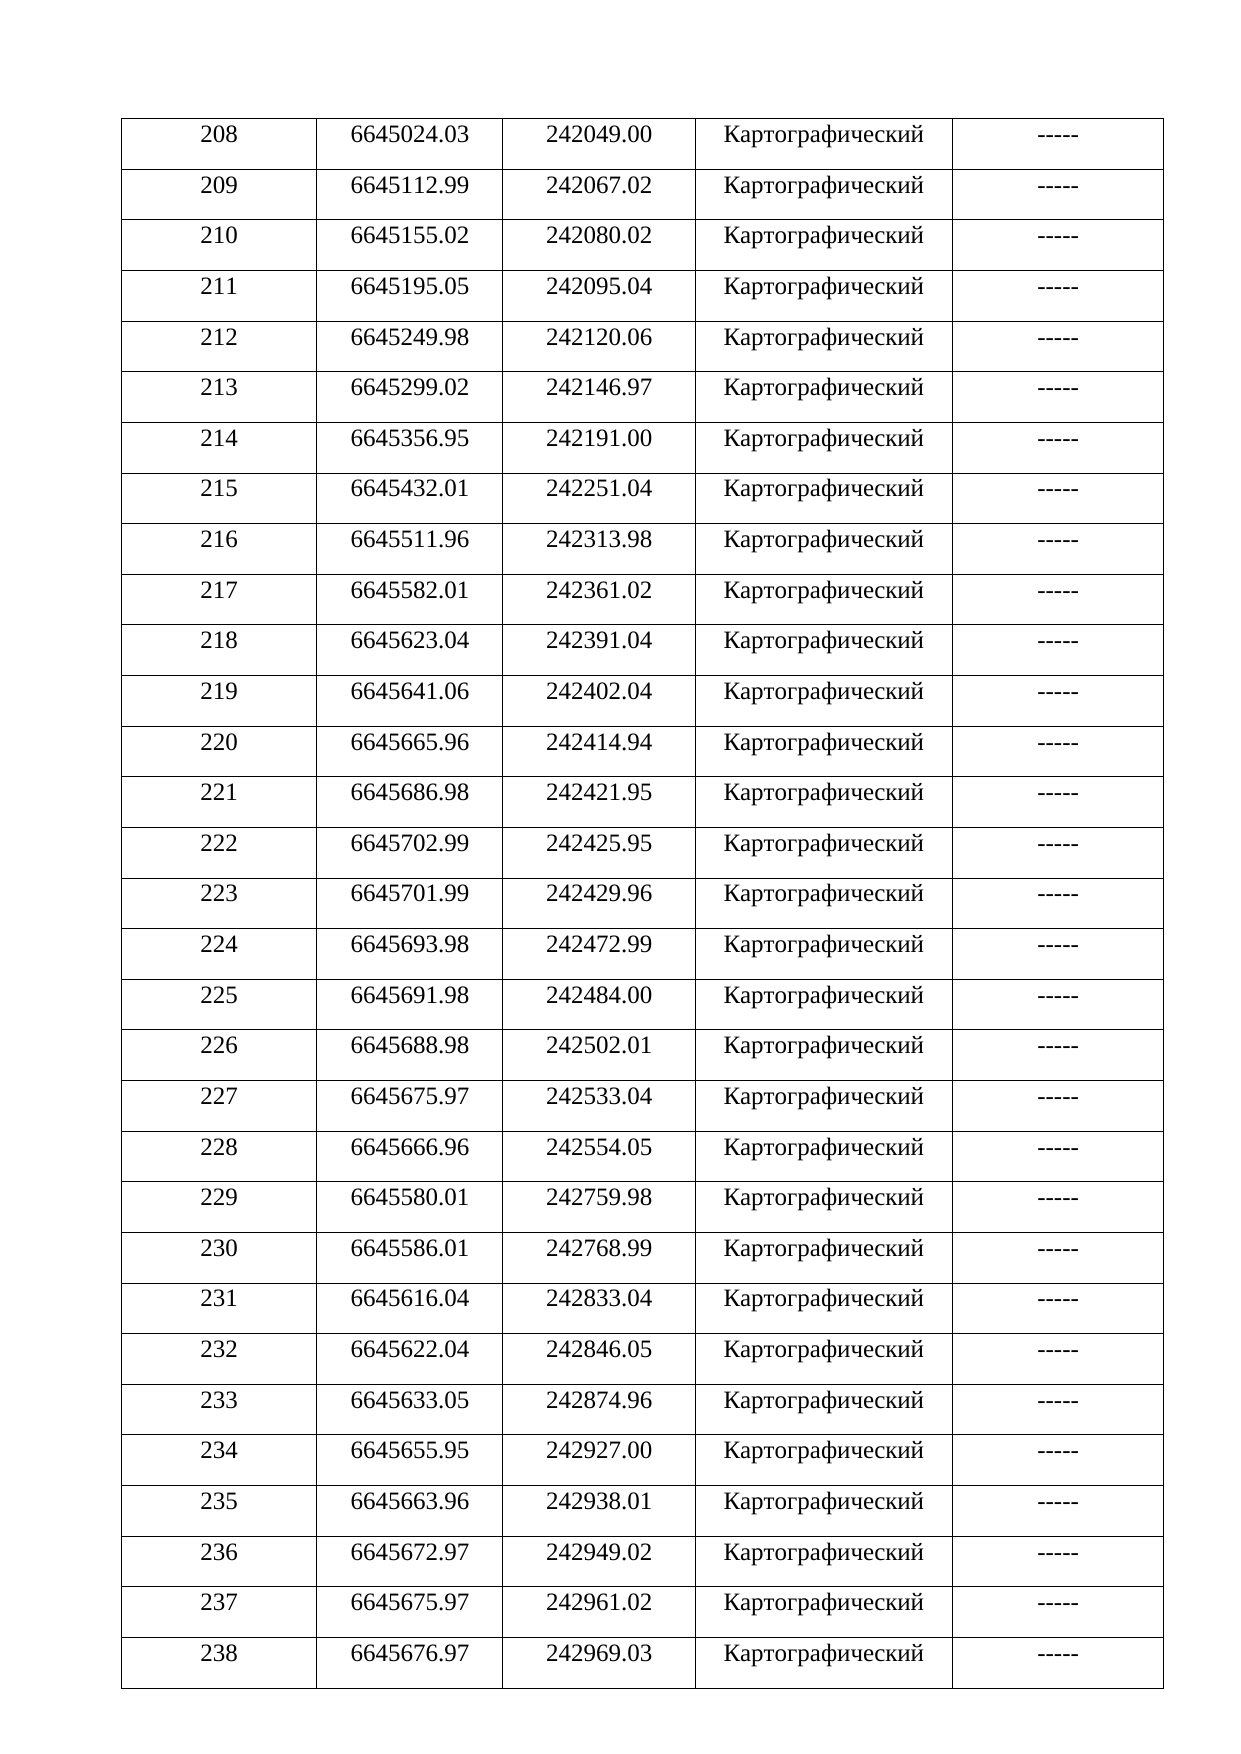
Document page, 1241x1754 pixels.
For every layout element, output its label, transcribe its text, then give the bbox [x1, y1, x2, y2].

table_cell 6645693.98 [317, 929, 502, 979]
table_cell 214 [122, 423, 316, 472]
table_cell 6645432.01 [317, 474, 502, 523]
table_cell Картографический [696, 828, 952, 877]
table_cell 226 [122, 1030, 316, 1080]
table_cell 242533.04 [503, 1081, 695, 1131]
table_cell ----- [953, 271, 1163, 321]
table_cell Картографический [696, 1081, 952, 1131]
table_cell 242414.94 [503, 727, 695, 776]
table_cell 242191.00 [503, 423, 695, 472]
table_cell Картографический [696, 474, 952, 523]
table_cell 242961.02 [503, 1587, 695, 1637]
table_cell 6645616.04 [317, 1284, 502, 1333]
table_cell 6645676.97 [317, 1638, 502, 1687]
table_cell Картографический [696, 1233, 952, 1282]
table_cell 237 [122, 1587, 316, 1637]
table_cell 230 [122, 1233, 316, 1282]
table_cell 236 [122, 1537, 316, 1586]
table_cell ----- [953, 322, 1163, 371]
table_cell ----- [953, 575, 1163, 624]
table_cell 6645356.95 [317, 423, 502, 472]
table_cell Картографический [696, 170, 952, 219]
table_cell 6645663.96 [317, 1486, 502, 1536]
table_cell ----- [953, 625, 1163, 675]
table_cell 218 [122, 625, 316, 675]
table_cell ----- [953, 1081, 1163, 1131]
table_cell Картографический [696, 1284, 952, 1333]
table_cell 210 [122, 220, 316, 270]
table_cell 233 [122, 1385, 316, 1434]
table_cell 242402.04 [503, 676, 695, 726]
table_cell ----- [953, 1537, 1163, 1586]
table_cell Картографический [696, 929, 952, 979]
table_cell Картографический [696, 727, 952, 776]
table_cell 208 [122, 119, 316, 169]
table_cell Картографический [696, 524, 952, 574]
table_cell ----- [953, 879, 1163, 928]
table_cell 6645701.99 [317, 879, 502, 928]
table_cell 242759.98 [503, 1182, 695, 1232]
table_cell Картографический [696, 372, 952, 422]
table_cell 242251.04 [503, 474, 695, 523]
table_cell 242361.02 [503, 575, 695, 624]
table_cell Картографический [696, 1030, 952, 1080]
table_cell ----- [953, 474, 1163, 523]
table_cell 235 [122, 1486, 316, 1536]
table_cell 242067.02 [503, 170, 695, 219]
table_cell 242421.95 [503, 777, 695, 827]
table_cell 6645655.95 [317, 1435, 502, 1485]
table_cell 6645666.96 [317, 1132, 502, 1181]
table_cell 6645511.96 [317, 524, 502, 574]
table_cell Картографический [696, 271, 952, 321]
table_cell 219 [122, 676, 316, 726]
table_cell Картографический [696, 1537, 952, 1586]
table_cell ----- [953, 170, 1163, 219]
table_cell 242425.95 [503, 828, 695, 877]
table_cell 223 [122, 879, 316, 928]
table_cell 242938.01 [503, 1486, 695, 1536]
table_cell 220 [122, 727, 316, 776]
table_cell 211 [122, 271, 316, 321]
table_cell ----- [953, 1638, 1163, 1687]
table_cell 213 [122, 372, 316, 422]
table_cell 6645580.01 [317, 1182, 502, 1232]
table_cell 6645665.96 [317, 727, 502, 776]
table_cell 238 [122, 1638, 316, 1687]
table_cell 6645641.06 [317, 676, 502, 726]
table_cell 225 [122, 980, 316, 1029]
table_cell 222 [122, 828, 316, 877]
table_cell ----- [953, 372, 1163, 422]
table_cell 6645633.05 [317, 1385, 502, 1434]
table_cell Картографический [696, 980, 952, 1029]
table_cell ----- [953, 524, 1163, 574]
table_cell 6645675.97 [317, 1081, 502, 1131]
table_cell 227 [122, 1081, 316, 1131]
table_cell ----- [953, 828, 1163, 877]
table_cell 234 [122, 1435, 316, 1485]
table_cell Картографический [696, 1587, 952, 1637]
table_cell 242949.02 [503, 1537, 695, 1586]
table_cell 242120.06 [503, 322, 695, 371]
table_cell 6645672.97 [317, 1537, 502, 1586]
table_cell ----- [953, 980, 1163, 1029]
table_cell 6645195.05 [317, 271, 502, 321]
table_cell Картографический [696, 1435, 952, 1485]
table_cell ----- [953, 220, 1163, 270]
table_cell 6645249.98 [317, 322, 502, 371]
table_cell 6645024.03 [317, 119, 502, 169]
table_cell 6645155.02 [317, 220, 502, 270]
table_cell Картографический [696, 1132, 952, 1181]
table_cell 242846.05 [503, 1334, 695, 1384]
table_cell ----- [953, 1334, 1163, 1384]
table_cell ----- [953, 423, 1163, 472]
table_cell Картографический [696, 322, 952, 371]
table_cell ----- [953, 1486, 1163, 1536]
table_cell Картографический [696, 625, 952, 675]
table_cell 215 [122, 474, 316, 523]
table_cell Картографический [696, 220, 952, 270]
table_cell 242502.01 [503, 1030, 695, 1080]
table_cell ----- [953, 1182, 1163, 1232]
table_cell 242484.00 [503, 980, 695, 1029]
table_cell 231 [122, 1284, 316, 1333]
table_cell Картографический [696, 1334, 952, 1384]
table_cell 221 [122, 777, 316, 827]
table_cell 242095.04 [503, 271, 695, 321]
table_cell ----- [953, 676, 1163, 726]
table_cell ----- [953, 1435, 1163, 1485]
table_cell 6645622.04 [317, 1334, 502, 1384]
table_cell 224 [122, 929, 316, 979]
table_cell Картографический [696, 879, 952, 928]
table_cell 242969.03 [503, 1638, 695, 1687]
table_cell 242833.04 [503, 1284, 695, 1333]
table_cell 216 [122, 524, 316, 574]
table_cell 6645691.98 [317, 980, 502, 1029]
table_cell 228 [122, 1132, 316, 1181]
table_cell Картографический [696, 1385, 952, 1434]
table_cell 212 [122, 322, 316, 371]
table_cell 6645586.01 [317, 1233, 502, 1282]
table_cell 242768.99 [503, 1233, 695, 1282]
table_cell ----- [953, 1132, 1163, 1181]
table_cell 6645675.97 [317, 1587, 502, 1637]
table_cell 6645299.02 [317, 372, 502, 422]
table_cell 6645582.01 [317, 575, 502, 624]
table_cell ----- [953, 1233, 1163, 1282]
table_cell 6645686.98 [317, 777, 502, 827]
table_cell 242472.99 [503, 929, 695, 979]
table_cell Картографический [696, 1638, 952, 1687]
table_cell 6645702.99 [317, 828, 502, 877]
table_cell 6645623.04 [317, 625, 502, 675]
table_cell ----- [953, 929, 1163, 979]
table_cell ----- [953, 1030, 1163, 1080]
table_cell 242554.05 [503, 1132, 695, 1181]
table_cell Картографический [696, 676, 952, 726]
table_cell ----- [953, 119, 1163, 169]
table_cell ----- [953, 1385, 1163, 1434]
table_cell 242429.96 [503, 879, 695, 928]
table_cell 242391.04 [503, 625, 695, 675]
table_cell 217 [122, 575, 316, 624]
table_cell Картографический [696, 423, 952, 472]
table_cell 242146.97 [503, 372, 695, 422]
table_cell 242049.00 [503, 119, 695, 169]
table_cell 229 [122, 1182, 316, 1232]
table_cell Картографический [696, 575, 952, 624]
table_cell 242313.98 [503, 524, 695, 574]
table_cell ----- [953, 1587, 1163, 1637]
table_cell 232 [122, 1334, 316, 1384]
table_cell ----- [953, 777, 1163, 827]
table_cell Картографический [696, 119, 952, 169]
table_cell Картографический [696, 777, 952, 827]
table_cell 6645112.99 [317, 170, 502, 219]
table_cell 209 [122, 170, 316, 219]
table_cell 242080.02 [503, 220, 695, 270]
table_cell Картографический [696, 1486, 952, 1536]
table_cell Картографический [696, 1182, 952, 1232]
table_cell 6645688.98 [317, 1030, 502, 1080]
table_cell ----- [953, 727, 1163, 776]
table_cell 242874.96 [503, 1385, 695, 1434]
table_cell ----- [953, 1284, 1163, 1333]
table_cell 242927.00 [503, 1435, 695, 1485]
